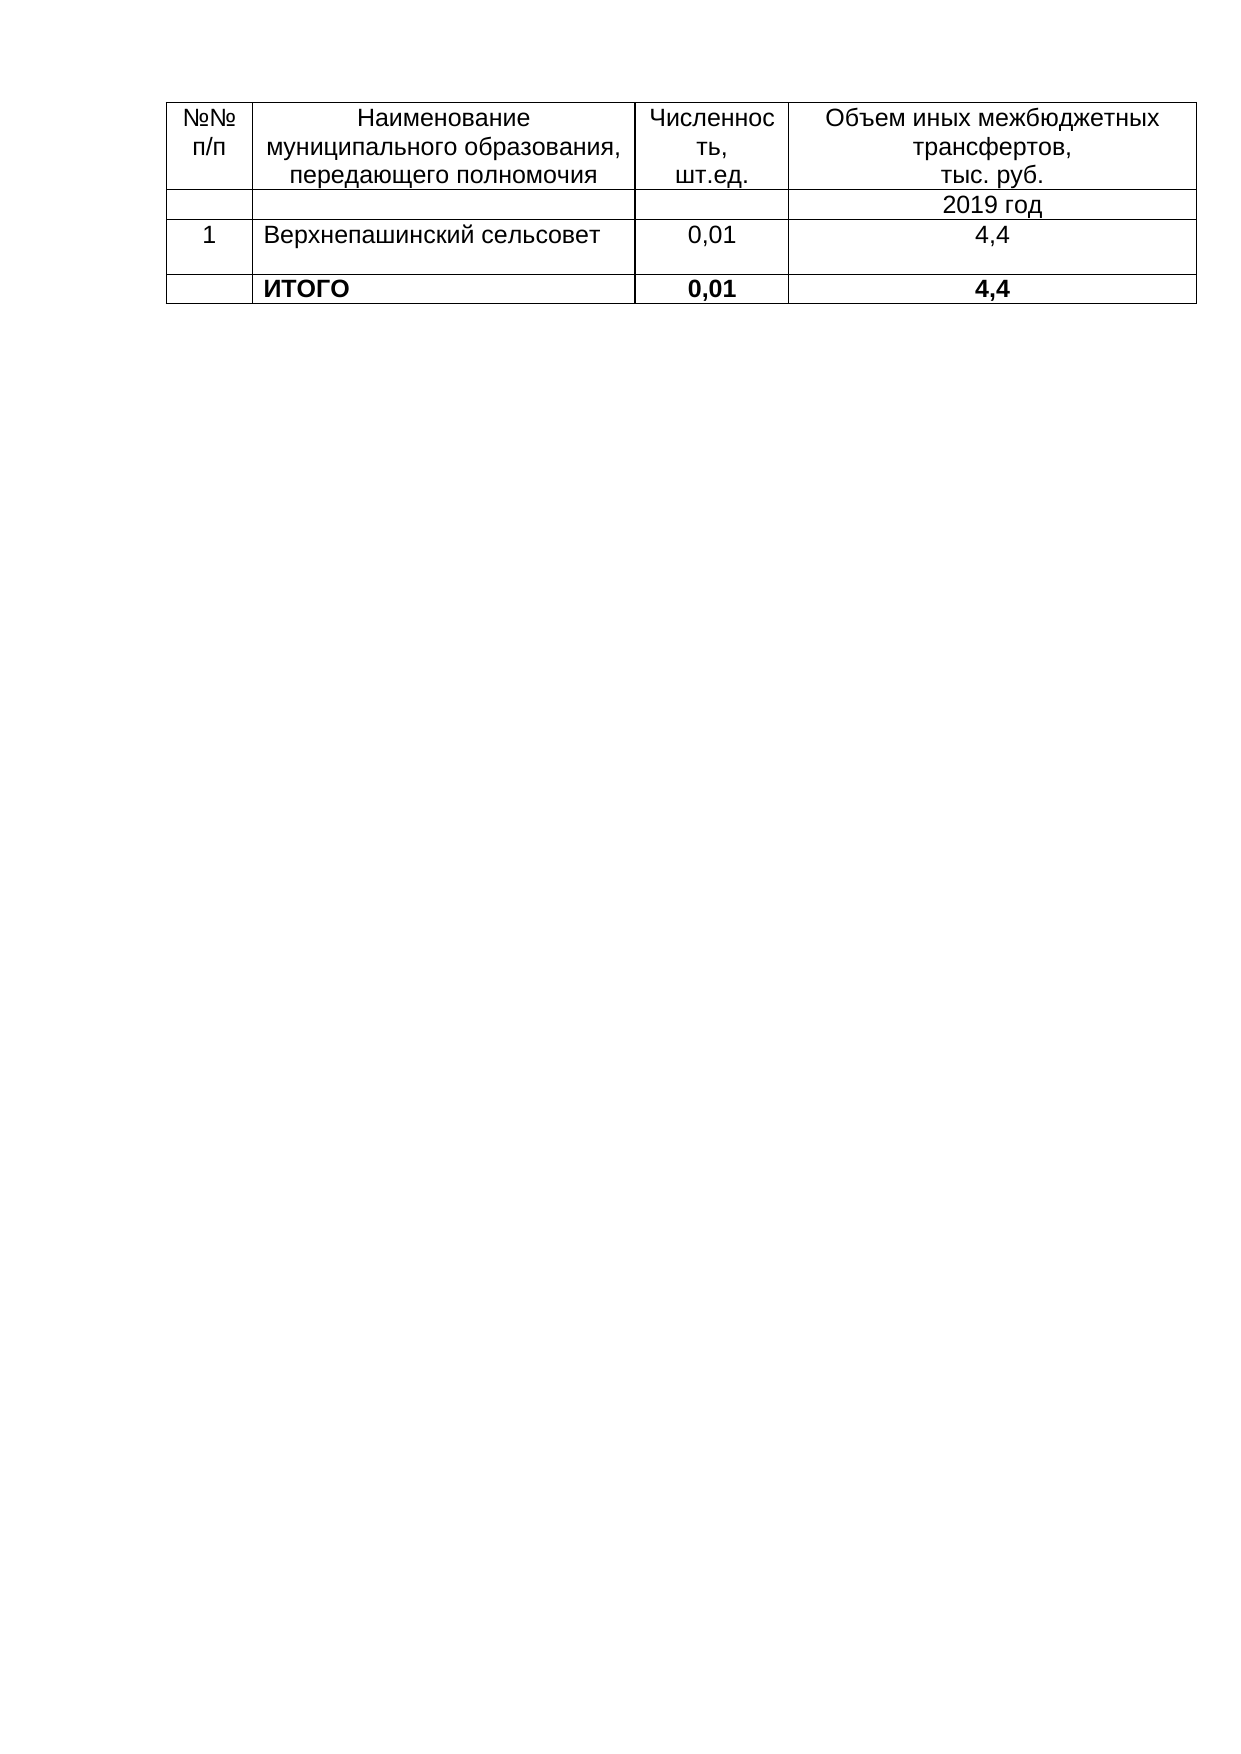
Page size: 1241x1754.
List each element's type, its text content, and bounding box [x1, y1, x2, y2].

table_header Численность, шт.ед. [636, 103, 788, 189]
table_cell 0,01 [636, 275, 788, 303]
table_cell 0,01 [636, 220, 788, 273]
table_cell [167, 190, 252, 219]
table_cell 4,4 [789, 220, 1196, 273]
table_cell [167, 275, 252, 303]
table_header Наименование муниципального образования, передающего полномочия [253, 103, 634, 189]
table_cell 4,4 [789, 275, 1196, 303]
table_header №№ п/п [167, 103, 252, 189]
table_cell [636, 190, 788, 219]
table_cell Верхнепашинский сельсовет [253, 220, 634, 273]
table_cell 1 [167, 220, 252, 273]
table_cell [253, 190, 634, 219]
table_cell 2019 год [789, 190, 1196, 219]
table_header Объем иных межбюджетных трансфертов, тыс. руб. [789, 103, 1196, 189]
table_cell ИТОГО [253, 275, 634, 303]
